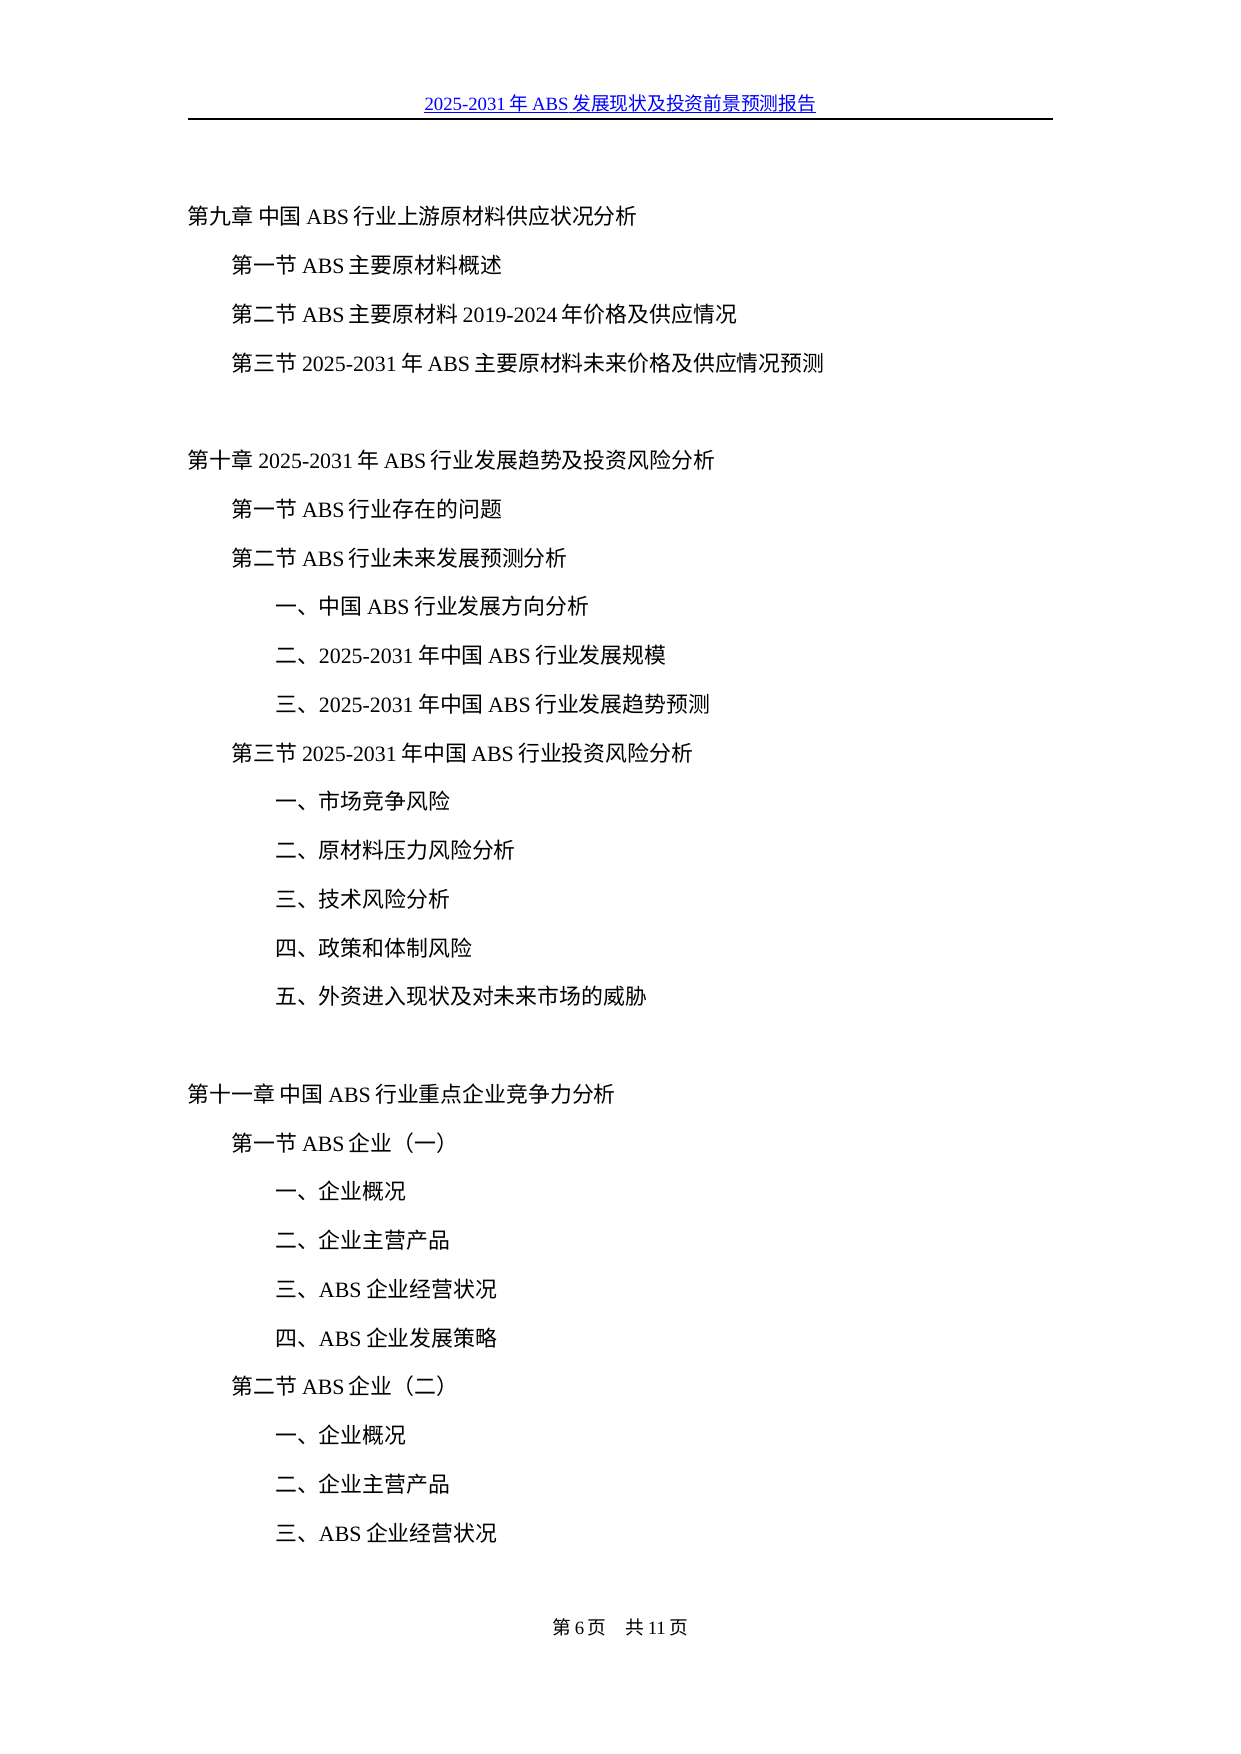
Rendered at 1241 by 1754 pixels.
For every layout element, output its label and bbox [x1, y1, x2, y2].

text [187, 150, 1053, 1548]
